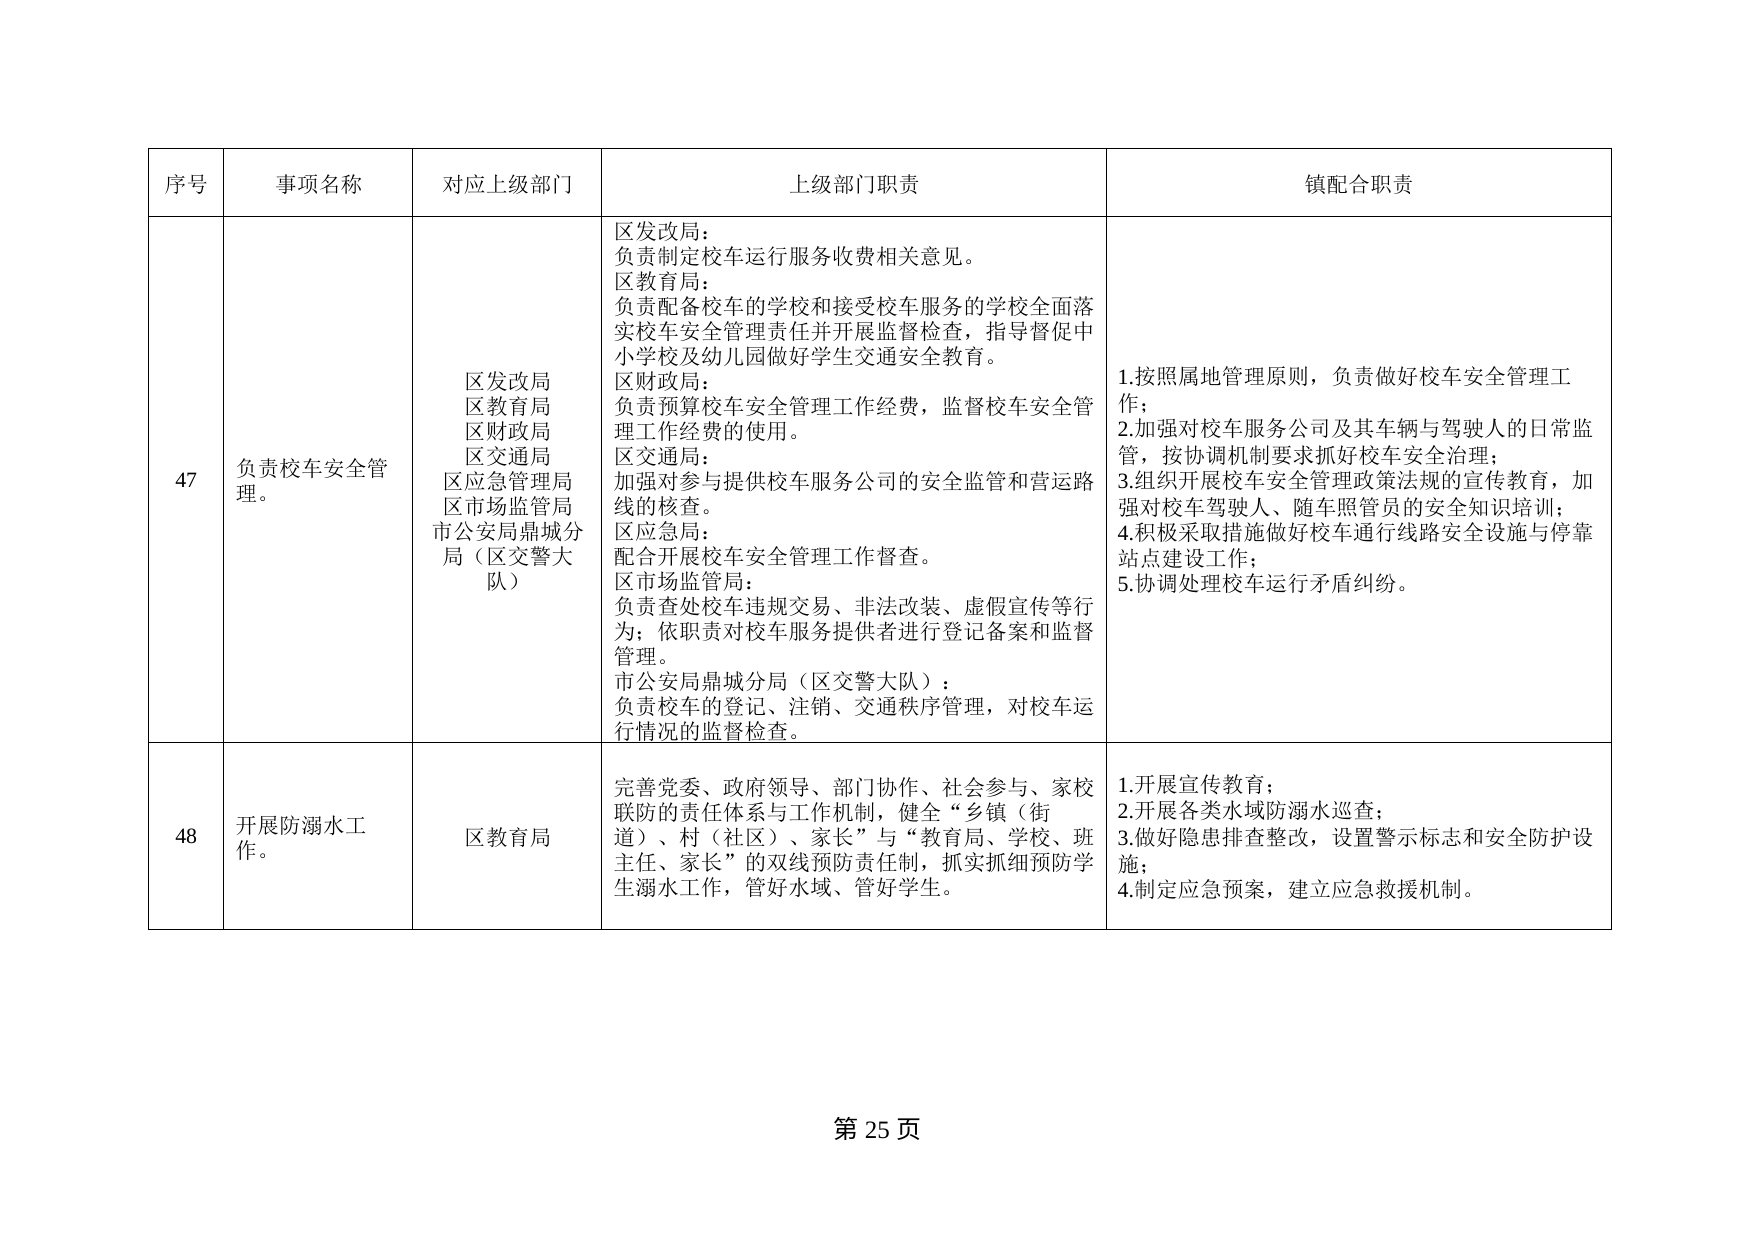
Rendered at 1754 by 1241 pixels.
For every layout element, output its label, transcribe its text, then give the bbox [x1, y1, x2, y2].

table_cell 开展防溺水工作。 [224, 743, 412, 929]
table_cell 区发改局 区教育局 区财政局 区交通局 区应急管理局 区市场监管局 市公安局鼎城分局（区交警大队） [413, 217, 601, 742]
table_header 上级部门职责 [602, 149, 1106, 216]
table_cell 1.开展宣传教育； 2.开展各类水域防溺水巡查； 3.做好隐患排查整改，设置警示标志和安全防护设施； 4.制定应急预案，建立应急救援机制。 [1107, 743, 1611, 929]
table_header 事项名称 [224, 149, 412, 216]
table_header 序号 [149, 149, 223, 216]
table_cell 1.按照属地管理原则，负责做好校车安全管理工作； 2.加强对校车服务公司及其车辆与驾驶人的日常监管，按协调机制要求抓好校车安全治理； 3.组织开展校车安全管理政策法规的宣传教育，加强对校车驾驶人、随车照管员的安全知识培训； 4.积极采取措施做好校车通行线路安全设施与停靠站点建设工作； 5.协调处理校车运行矛盾纠纷。 [1107, 217, 1611, 742]
table_header 对应上级部门 [413, 149, 601, 216]
table_cell 完善党委、政府领导、部门协作、社会参与、家校联防的责任体系与工作机制，健全“乡镇（街道）、村（社区）、家长”与“教育局、学校、班主任、家长”的双线预防责任制，抓实抓细预防学生溺水工作，管好水域、管好学生。 [602, 743, 1106, 929]
table_cell 区教育局 [413, 743, 601, 929]
table_cell 47 [149, 217, 223, 742]
table_cell 48 [149, 743, 223, 929]
table_cell 区发改局： 负责制定校车运行服务收费相关意见。 区教育局： 负责配备校车的学校和接受校车服务的学校全面落实校车安全管理责任并开展监督检查，指导督促中小学校及幼儿园做好学生交通安全教育。 区财政局： 负责预算校车安全管理工作经费，监督校车安全管理工作经费的使用。 区交通局： 加强对参与提供校车服务公司的安全监管和营运路线的核查。 区应急局： 配合开展校车安全管理工作督查。 区市场监管局： 负责查处校车违规交易、非法改装、虚假宣传等行为；依职责对校车服务提供者进行登记备案和监督管理。 市公安局鼎城分局（区交警大队）： 负责校车的登记、注销、交通秩序管理，对校车运行情况的监督检查。 [602, 217, 1106, 742]
table_cell 负责校车安全管理。 [224, 217, 412, 742]
table_header 镇配合职责 [1107, 149, 1611, 216]
